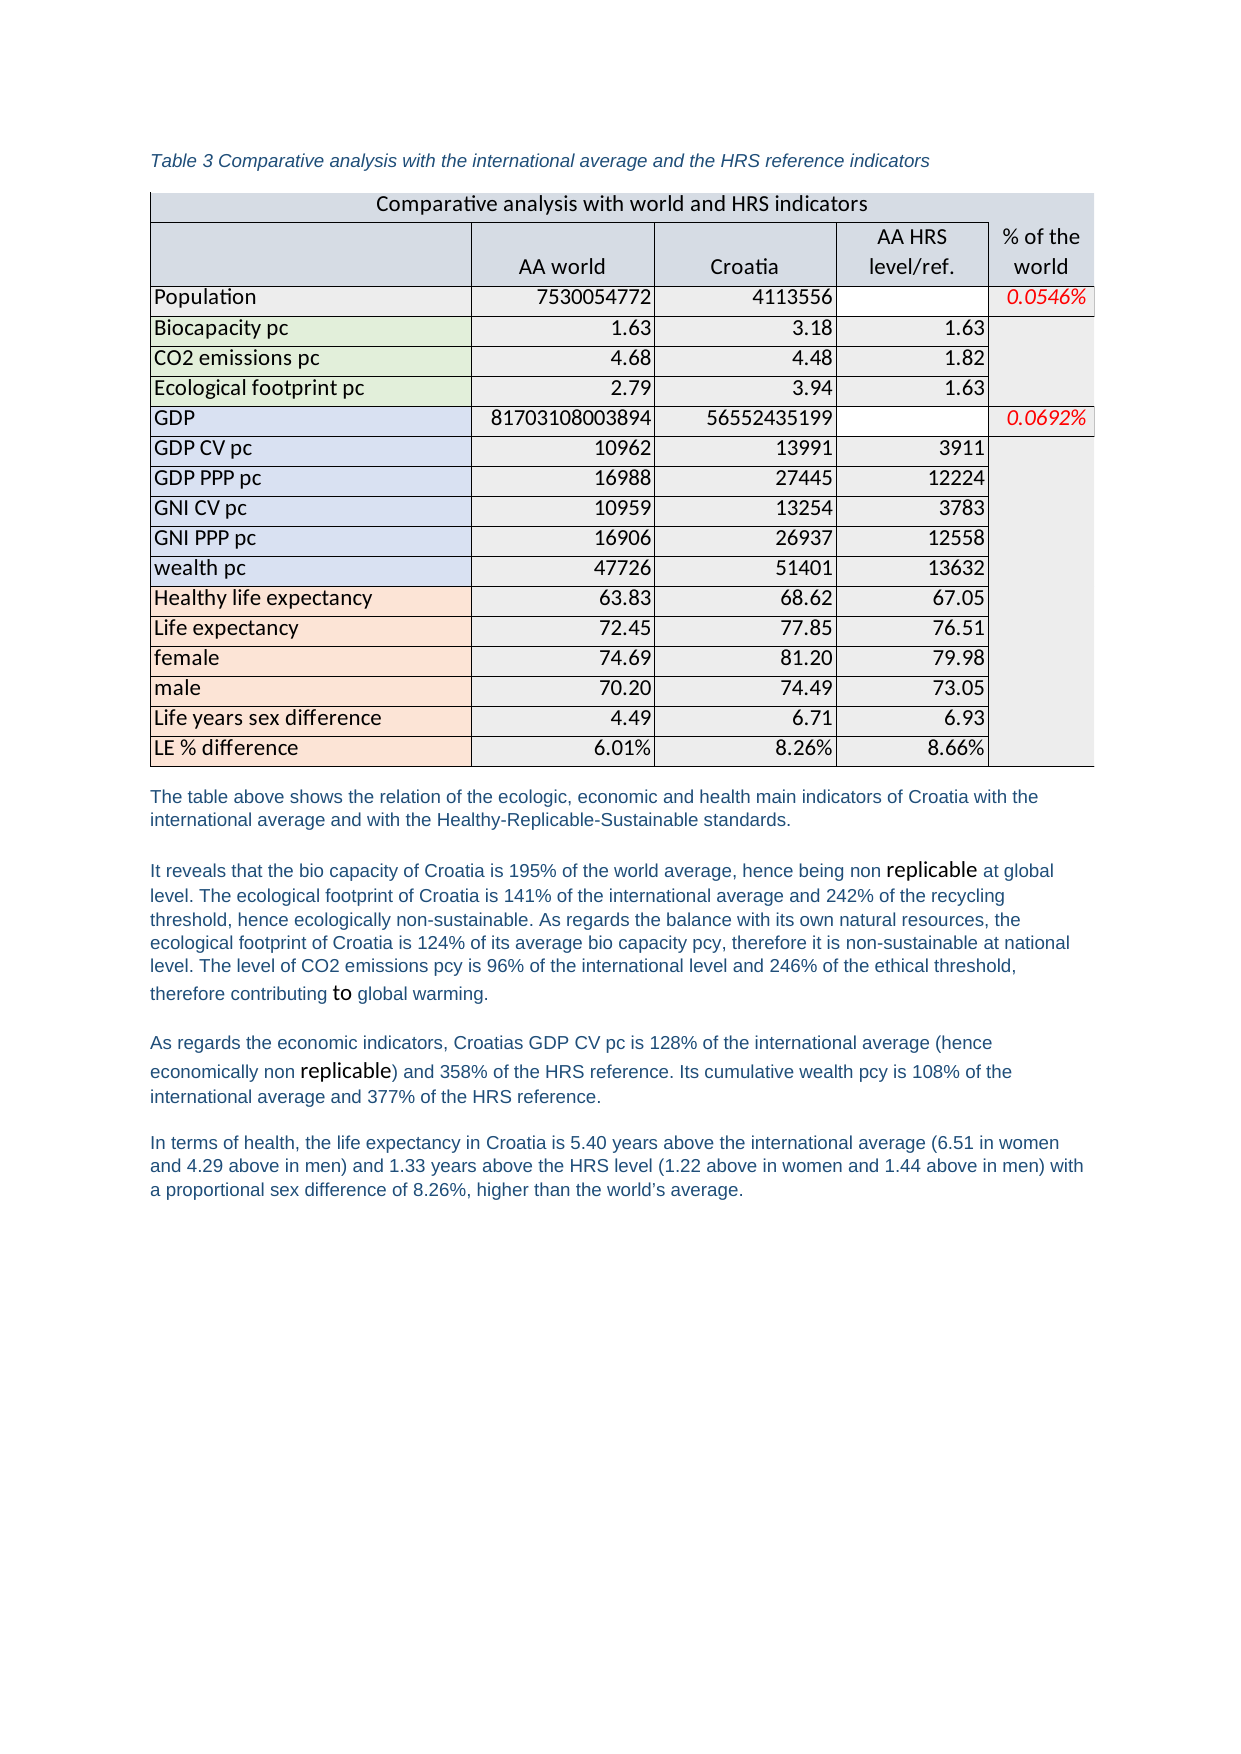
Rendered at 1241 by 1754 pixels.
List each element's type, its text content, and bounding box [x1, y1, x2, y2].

text The table above shows the relation of the ecologic, economic and health main indicators of Croatia with the international average and with the Healthy-Replicable-Sustainable standards. [150, 786, 1090, 831]
text Table 3 Comparative analysis with the international average and the HRS reference indicators [150, 150, 1090, 172]
text As regards the economic indicators, Croatias GDP CV pc is 128% of the international average (hence economically non replicable) and 358% of the HRS reference. Its cumulative wealth pcy is 108% of the international average and 377% of the HRS reference. [150, 1032, 1090, 1107]
text It reveals that the bio capacity of Croatia is 195% of the world average, hence being non replicable at global level. The ecological footprint of Croatia is 141% of the international average and 242% of the recycling threshold, hence ecologically non-sustainable. As regards the balance with its own natural resources, the ecological footprint of Croatia is 124% of its average bio capacity pcy, therefore it is non-sustainable at national level. The level of CO2 emissions pcy is 96% of the international level and 246% of the ethical threshold, therefore contributing to global warming. [150, 855, 1090, 1007]
text In terms of health, the life expectancy in Croatia is 5.40 years above the international average (6.51 in women and 4.29 above in men) and 1.33 years above the HRS level (1.22 above in women and 1.44 above in men) with a proportional sex difference of 8.26%, higher than the world’s average. [150, 1132, 1090, 1200]
